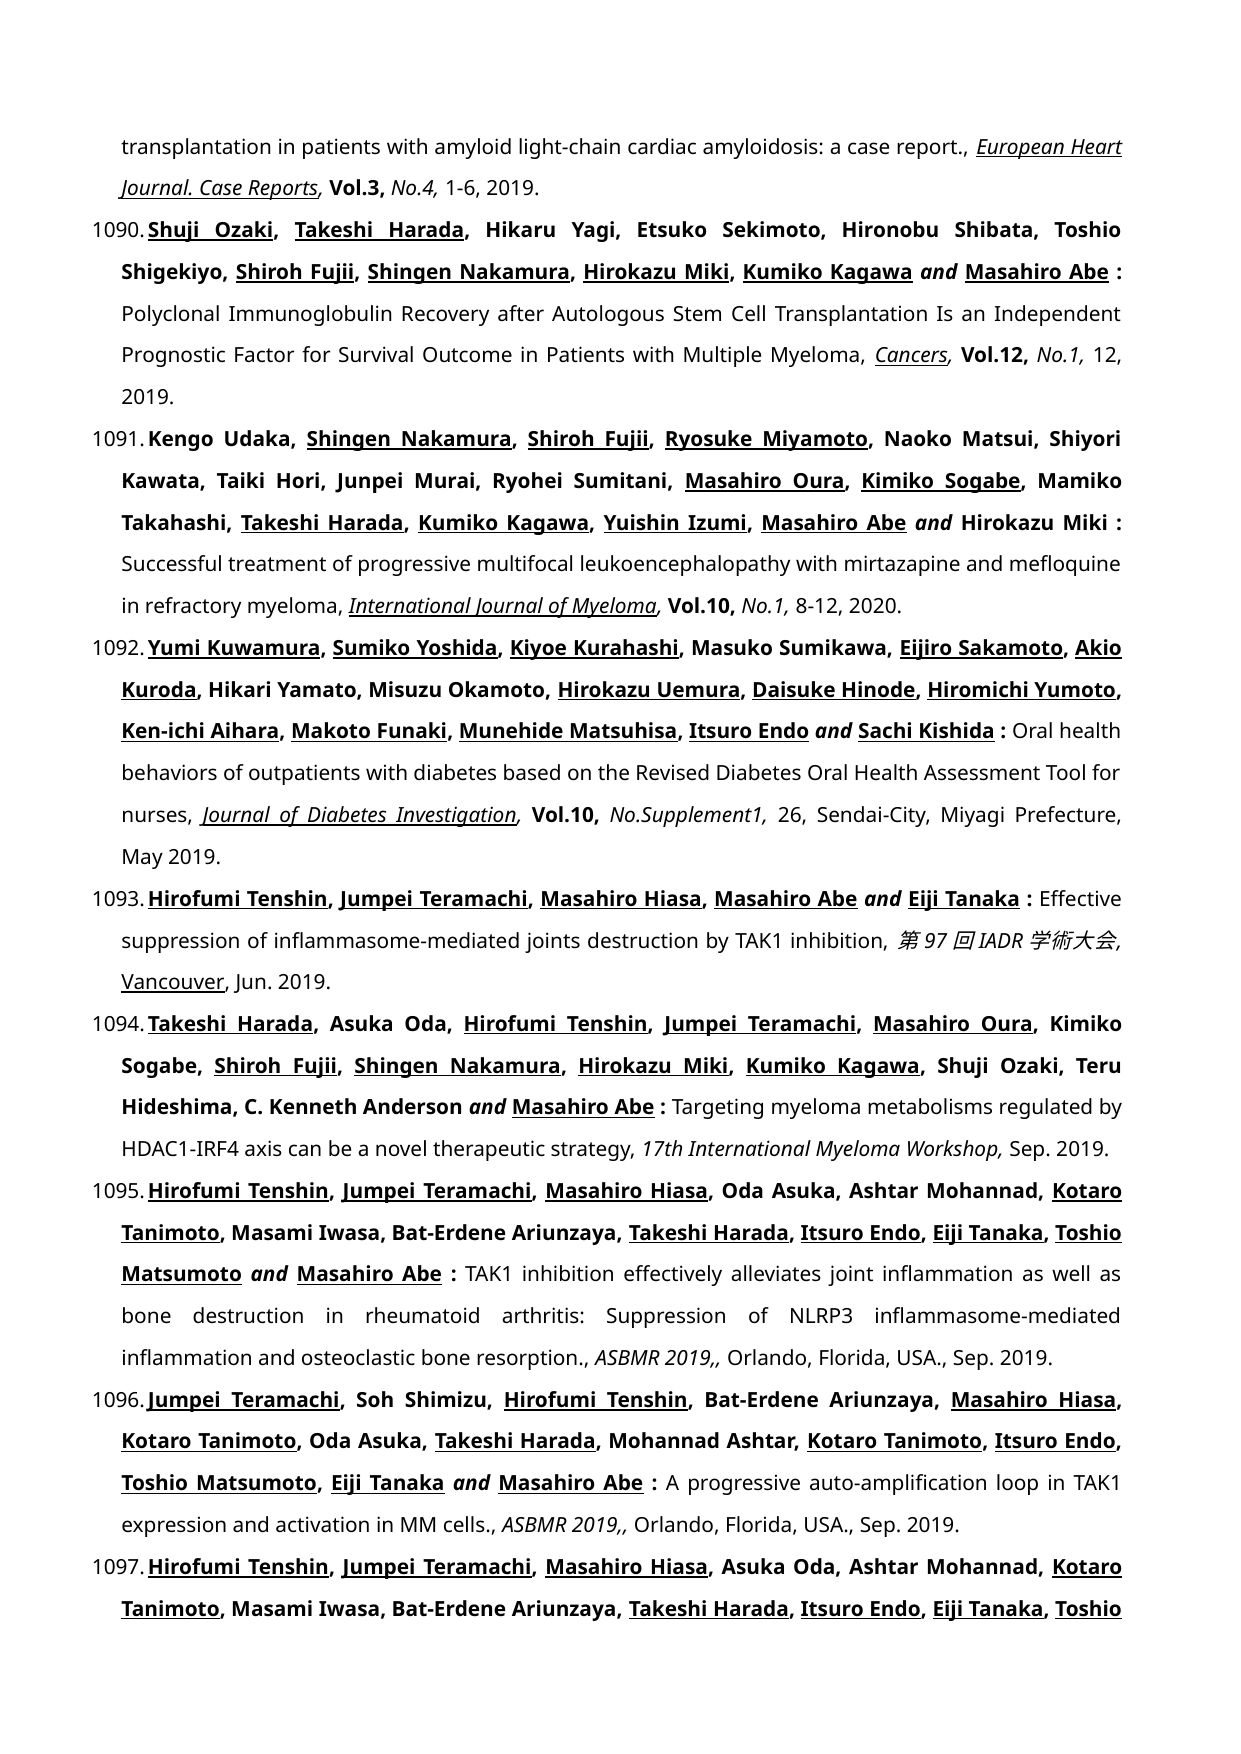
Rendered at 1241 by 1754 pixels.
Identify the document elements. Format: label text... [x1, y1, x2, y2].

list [92, 1545, 1122, 1629]
list Hirofumi Tenshin, Jumpei Teramachi, Masahiro Hiasa, Masahiro Abe and Eiji Tanaka : Effective suppression of inflammasome-mediated joints destruction by TAK1 inhibition, 第97回IADR学術大会, Vancouver, Jun. 2019. [92, 877, 1122, 1002]
list Takeshi Harada, Asuka Oda, Hirofumi Tenshin, Jumpei Teramachi, Masahiro Oura, Kimiko Sogabe, Shiroh Fujii, Shingen Nakamura, Hirokazu Miki, Kumiko Kagawa, Shuji Ozaki, Teru Hideshima, C. Kenneth Anderson and Masahiro Abe : Targeting myeloma metabolisms regulated by HDAC1-IRF4 axis can be a novel therapeutic strategy, 17th International Myeloma Workshop, Sep. 2019. [92, 1002, 1122, 1169]
list Hirofumi Tenshin, Jumpei Teramachi, Masahiro Hiasa, Oda Asuka, Ashtar Mohannad, Kotaro Tanimoto, Masami Iwasa, Bat-Erdene Ariunzaya, Takeshi Harada, Itsuro Endo, Eiji Tanaka, Toshio Matsumoto and Masahiro Abe : TAK1 inhibition effectively alleviates joint inflammation as well as bone destruction in rheumatoid arthritis: Suppression of NLRP3 inflammasome-mediated inflammation and osteoclastic bone resorption., ASBMR 2019,, Orlando, Florida, USA., Sep. 2019. [92, 1169, 1122, 1378]
list Yumi Kuwamura, Sumiko Yoshida, Kiyoe Kurahashi, Masuko Sumikawa, Eijiro Sakamoto, Akio Kuroda, Hikari Yamato, Misuzu Okamoto, Hirokazu Uemura, Daisuke Hinode, Hiromichi Yumoto, Ken-ichi Aihara, Makoto Funaki, Munehide Matsuhisa, Itsuro Endo and Sachi Kishida : Oral health behaviors of outpatients with diabetes based on the Revised Diabetes Oral Health Assessment Tool for nurses, Journal of Diabetes Investigation, Vol.10, No.Supplement1, 26, Sendai-City, Miyagi Prefecture, May 2019. [92, 626, 1122, 877]
list Shuji Ozaki, Takeshi Harada, Hikaru Yagi, Etsuko Sekimoto, Hironobu Shibata, Toshio Shigekiyo, Shiroh Fujii, Shingen Nakamura, Hirokazu Miki, Kumiko Kagawa and Masahiro Abe : Polyclonal Immunoglobulin Recovery after Autologous Stem Cell Transplantation Is an Independent Prognostic Factor for Survival Outcome in Patients with Multiple Myeloma, Cancers, Vol.12, No.1, 12, 2019. [92, 209, 1122, 417]
list Kengo Udaka, Shingen Nakamura, Shiroh Fujii, Ryosuke Miyamoto, Naoko Matsui, Shiyori Kawata, Taiki Hori, Junpei Murai, Ryohei Sumitani, Masahiro Oura, Kimiko Sogabe, Mamiko Takahashi, Takeshi Harada, Kumiko Kagawa, Yuishin Izumi, Masahiro Abe and Hirokazu Miki : Successful treatment of progressive multifocal leukoencephalopathy with mirtazapine and mefloquine in refractory myeloma, International Journal of Myeloma, Vol.10, No.1, 8-12, 2020. [92, 417, 1122, 626]
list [92, 125, 1122, 209]
list Jumpei Teramachi, Soh Shimizu, Hirofumi Tenshin, Bat-Erdene Ariunzaya, Masahiro Hiasa, Kotaro Tanimoto, Oda Asuka, Takeshi Harada, Mohannad Ashtar, Kotaro Tanimoto, Itsuro Endo, Toshio Matsumoto, Eiji Tanaka and Masahiro Abe : A progressive auto-amplification loop in TAK1 expression and activation in MM cells., ASBMR 2019,, Orlando, Florida, USA., Sep. 2019. [92, 1378, 1122, 1545]
